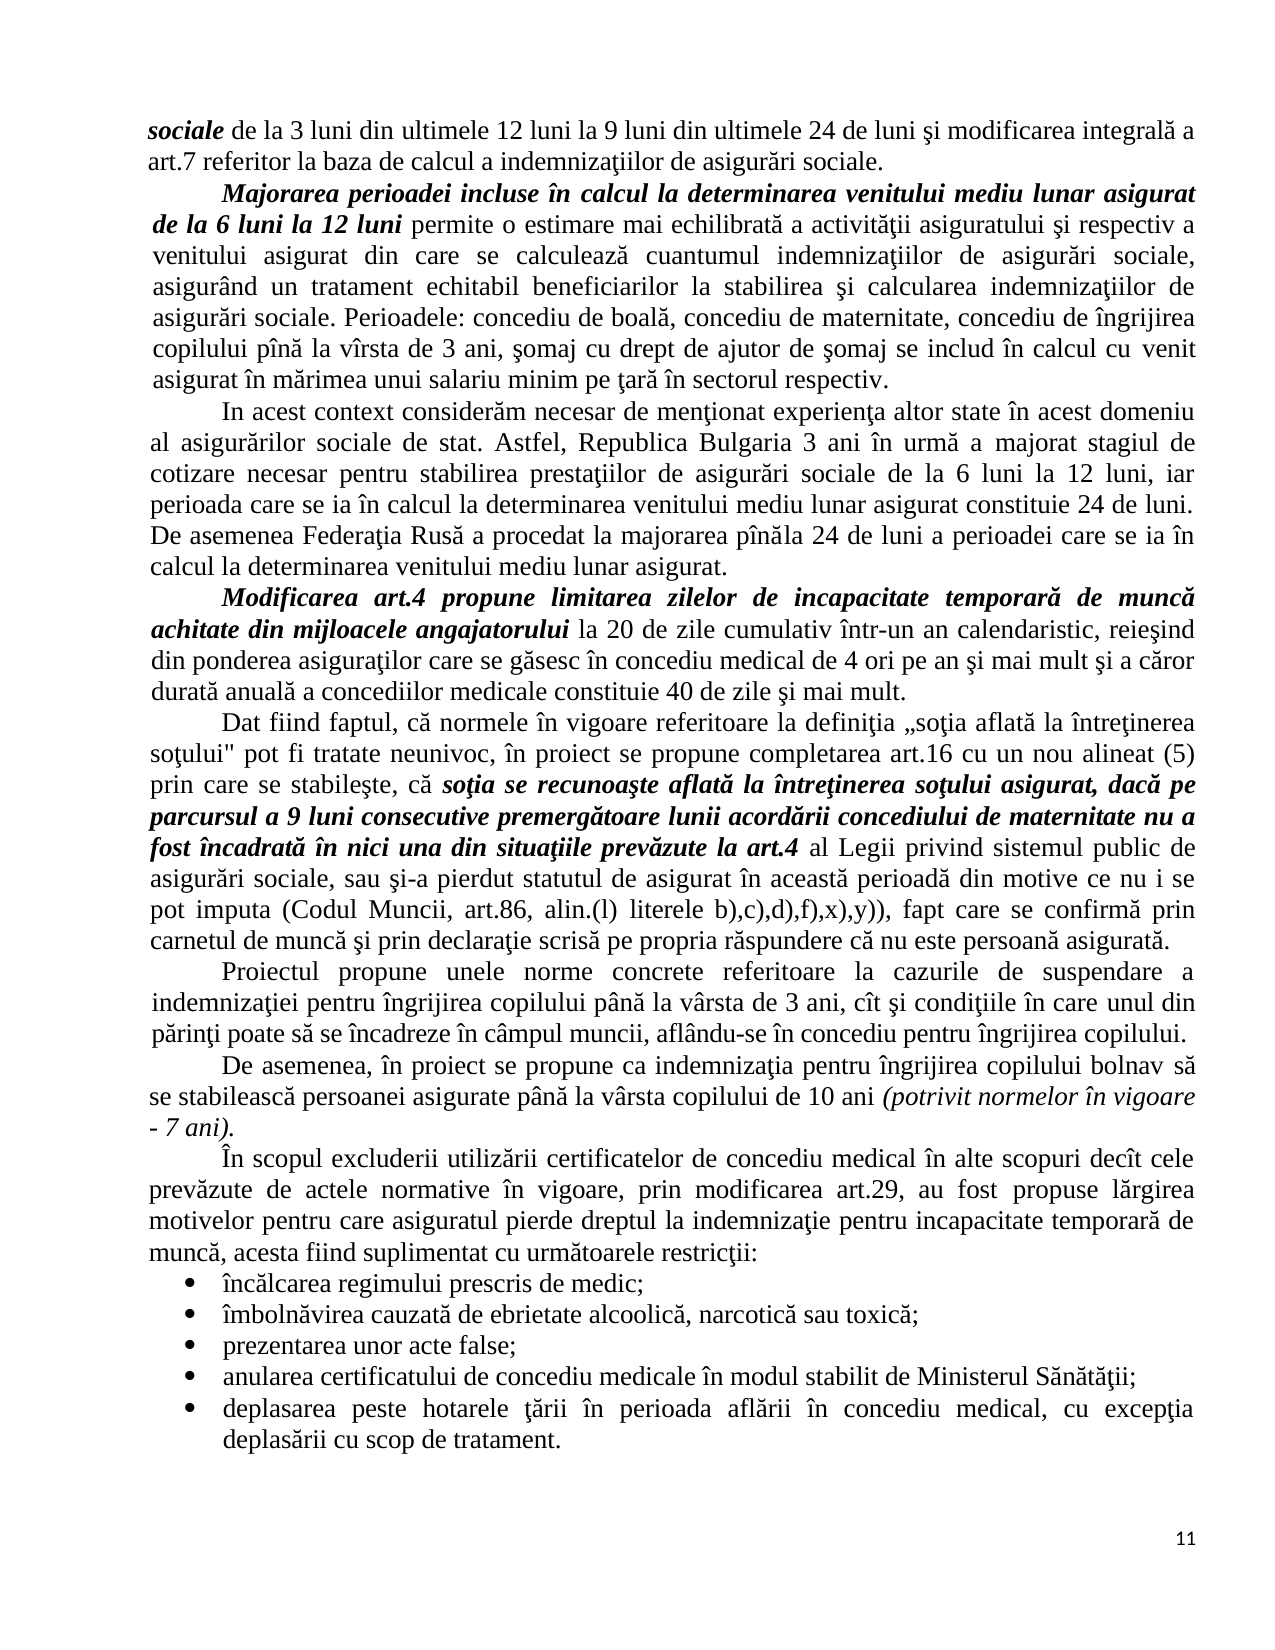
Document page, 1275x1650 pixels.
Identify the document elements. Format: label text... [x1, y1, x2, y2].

list îmbolnăvirea cauzată de ebrietate alcoolică, narcotică sau toxică; [185, 1298, 1194, 1329]
text Modificarea art.4 propune limitarea zilelor de incapacitate temporară de muncă achitate din mijloacele angajatorului la 20 de zile cumulativ într-un an calendaristic, reieşind din ponderea asiguraţilor care se găsesc în concediu medical de 4 ori pe an şi mai mult şi a căror durată anuală a concediilor medicale constituie 40 de zile şi mai mult. [151, 582, 1196, 706]
text De asemenea, în proiect se propune ca indemnizaţia pentru îngrijirea copilului bolnav să se stabilească persoanei asigurate până la vârsta copilului de 10 ani (potrivit normelor în vigoare - 7 ani). [149, 1049, 1196, 1142]
text Dat fiind faptul, că normele în vigoare referitoare la definiţia „soţia aflată la întreţinerea soţului" pot fi tratate neunivoc, în proiect se propune completarea art.16 cu un nou alineat (5) prin care se stabileşte, că soţia se recunoaşte aflată la întreţinerea soţului asigurat, dacă pe parcursul a 9 luni consecutive premergătoare lunii acordării concediului de maternitate nu a fost încadrată în nici una din situaţiile prevăzute la art.4 al Legii privind sistemul public de asigurări sociale, sau şi-a pierdut statutul de asigurat în această perioadă din motive ce nu i se pot imputa (Codul Muncii, art.86, alin.(l) literele b),c),d),f),x),y)), fapt care se confirmă prin carnetul de muncă şi prin declaraţie scrisă pe propria răspundere că nu este persoană asigurată. [150, 706, 1196, 955]
text Majorarea perioadei incluse în calcul la determinarea venitului mediu lunar asigurat de la 6 luni la 12 luni permite o estimare mai echilibrată a activităţii asiguratului şi respectiv a venitului asigurat din care se calculează cuantumul indemnizaţiilor de asigurări sociale, asigurând un tratament echitabil beneficiarilor la stabilirea şi calcularea indemnizaţiilor de asigurări sociale. Perioadele: concediu de boală, concediu de maternitate, concediu de îngrijirea copilului pînă la vîrsta de 3 ani, şomaj cu drept de ajutor de şomaj se includ în calcul cu venit asigurat în mărimea unui salariu minim pe ţară în sectorul respectiv. [152, 177, 1196, 395]
list încălcarea regimului prescris de medic; [185, 1267, 1194, 1298]
text Proiectul propune unele norme concrete referitoare la cazurile de suspendare a indemnizaţiei pentru îngrijirea copilului până la vârsta de 3 ani, cît şi condiţiile în care unul din părinţi poate să se încadreze în câmpul muncii, aflându-se în concediu pentru îngrijirea copilului. [151, 955, 1196, 1049]
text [148, 114, 1196, 177]
text In acest context considerăm necesar de menţionat experienţa altor state în acest domeniu al asigurărilor sociale de stat. Astfel, Republica Bulgaria 3 ani în urmă a majorat stagiul de cotizare necesar pentru stabilirea prestaţiilor de asigurări sociale de la 6 luni la 12 luni, iar perioada care se ia în calcul la determinarea venitului mediu lunar asigurat constituie 24 de luni. De asemenea Federaţia Rusă a procedat la majorarea pînăla 24 de luni a perioadei care se ia în calcul la determinarea venitului mediu lunar asigurat. [150, 395, 1196, 582]
list anularea certificatului de concediu medicale în modul stabilit de Ministerul Sănătăţii; [185, 1361, 1194, 1392]
list prezentarea unor acte false; [185, 1329, 1194, 1361]
list deplasarea peste hotarele ţării în perioada aflării în concediu medical, cu excepţia deplasării cu scop de tratament. [185, 1392, 1194, 1454]
text În scopul excluderii utilizării certificatelor de concediu medical în alte scopuri decît cele prevăzute de actele normative în vigoare, prin modificarea art.29, au fost propuse lărgirea motivelor pentru care asiguratul pierde dreptul la indemnizaţie pentru incapacitate temporară de muncă, acesta fiind suplimentat cu următoarele restricţii: [148, 1142, 1194, 1267]
